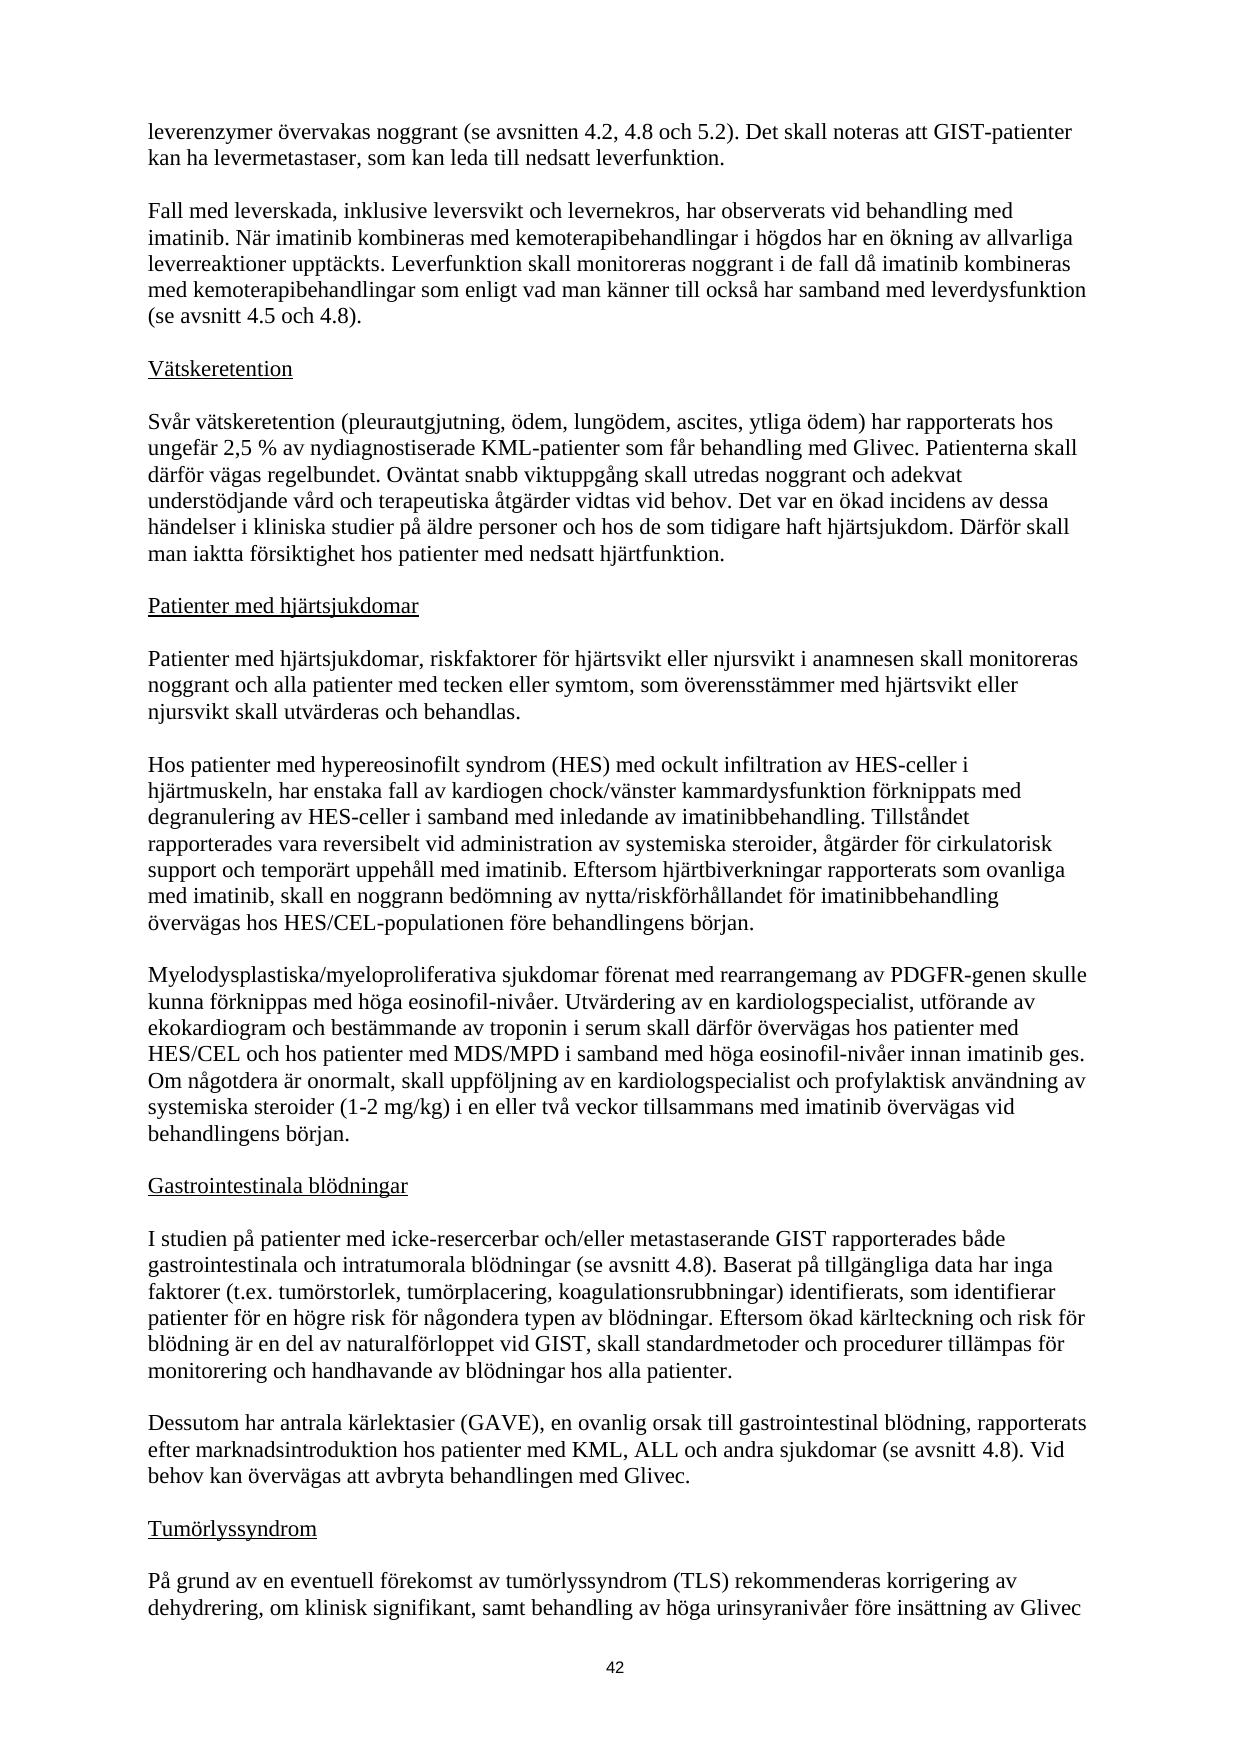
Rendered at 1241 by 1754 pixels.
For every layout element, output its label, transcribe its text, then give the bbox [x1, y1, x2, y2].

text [148, 118, 1092, 171]
text Myelodysplastiska/myeloproliferativa sjukdomar förenat med rearrangemang av PDGFR-genen skulle kunna förknippas med höga eosinofil-nivåer. Utvärdering av en kardiologspecialist, utförande av ekokardiogram och bestämmande av troponin i serum skall därför övervägas hos patienter med HES/CEL och hos patienter med MDS/MPD i samband med höga eosinofil-nivåer innan imatinib ges. Om någotdera är onormalt, skall uppföljning av en kardiologspecialist och profylaktisk användning av systemiska steroider (1-2 mg/kg) i en eller två veckor tillsammans med imatinib övervägas vid behandlingens början. [148, 961, 1092, 1146]
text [148, 1568, 1092, 1620]
text Svår vätskeretention (pleurautgjutning, ödem, lungödem, ascites, ytliga ödem) har rapporterats hos ungefär 2,5 % av nydiagnostiserade KML-patienter som får behandling med Glivec. Patienterna skall därför vägas regelbundet. Oväntat snabb viktuppgång skall utredas noggrant och adekvat understödjande vård och terapeutiska åtgärder vidtas vid behov. Det var en ökad incidens av dessa händelser i kliniska studier på äldre personer och hos de som tidigare haft hjärtsjukdom. Därför skall man iaktta försiktighet hos patienter med nedsatt hjärtfunktion. [148, 408, 1092, 566]
text I studien på patienter med icke-resercerbar och/eller metastaserande GIST rapporterades både gastrointestinala och intratumorala blödningar (se avsnitt 4.8). Baserat på tillgängliga data har inga faktorer (t.ex. tumörstorlek, tumörplacering, koagulationsrubbningar) identifierats, som identifierar patienter för en högre risk för någondera typen av blödningar. Eftersom ökad kärlteckning och risk för blödning är en del av naturalförloppet vid GIST, skall standardmetoder och procedurer tillämpas för monitorering och handhavande av blödningar hos alla patienter. [148, 1225, 1092, 1383]
text Fall med leverskada, inklusive leversvikt och levernekros, har observerats vid behandling med imatinib. När imatinib kombineras med kemoterapibehandlingar i högdos har en ökning av allvarliga leverreaktioner upptäckts. Leverfunktion skall monitoreras noggrant i de fall då imatinib kombineras med kemoterapibehandlingar som enligt vad man känner till också har samband med leverdysfunktion (se avsnitt 4.5 och 4.8). [148, 197, 1092, 329]
text Hos patienter med hypereosinofilt syndrom (HES) med ockult infiltration av HES-celler i hjärtmuskeln, har enstaka fall av kardiogen chock/vänster kammardysfunktion förknippats med degranulering av HES-celler i samband med inledande av imatinibbehandling. Tillståndet rapporterades vara reversibelt vid administration av systemiska steroider, åtgärder för cirkulatorisk support och temporärt uppehåll med imatinib. Eftersom hjärtbiverkningar rapporterats som ovanliga med imatinib, skall en noggrann bedömning av nytta/riskförhållandet för imatinibbehandling övervägas hos HES/CEL-populationen före behandlingens början. [148, 751, 1092, 935]
text Patienter med hjärtsjukdomar [148, 592, 1092, 619]
text Tumörlyssyndrom [148, 1515, 1092, 1541]
text Vätskeretention [148, 355, 1092, 382]
text Gastrointestinala blödningar [148, 1172, 1092, 1199]
text Patienter med hjärtsjukdomar, riskfaktorer för hjärtsvikt eller njursvikt i anamnesen skall monitoreras noggrant och alla patienter med tecken eller symtom, som överensstämmer med hjärtsvikt eller njursvikt skall utvärderas och behandlas. [148, 645, 1092, 724]
text Dessutom har antrala kärlektasier (GAVE), en ovanlig orsak till gastrointestinal blödning, rapporterats efter marknadsintroduktion hos patienter med KML, ALL och andra sjukdomar (se avsnitt 4.8). Vid behov kan övervägas att avbryta behandlingen med Glivec. [148, 1409, 1092, 1488]
